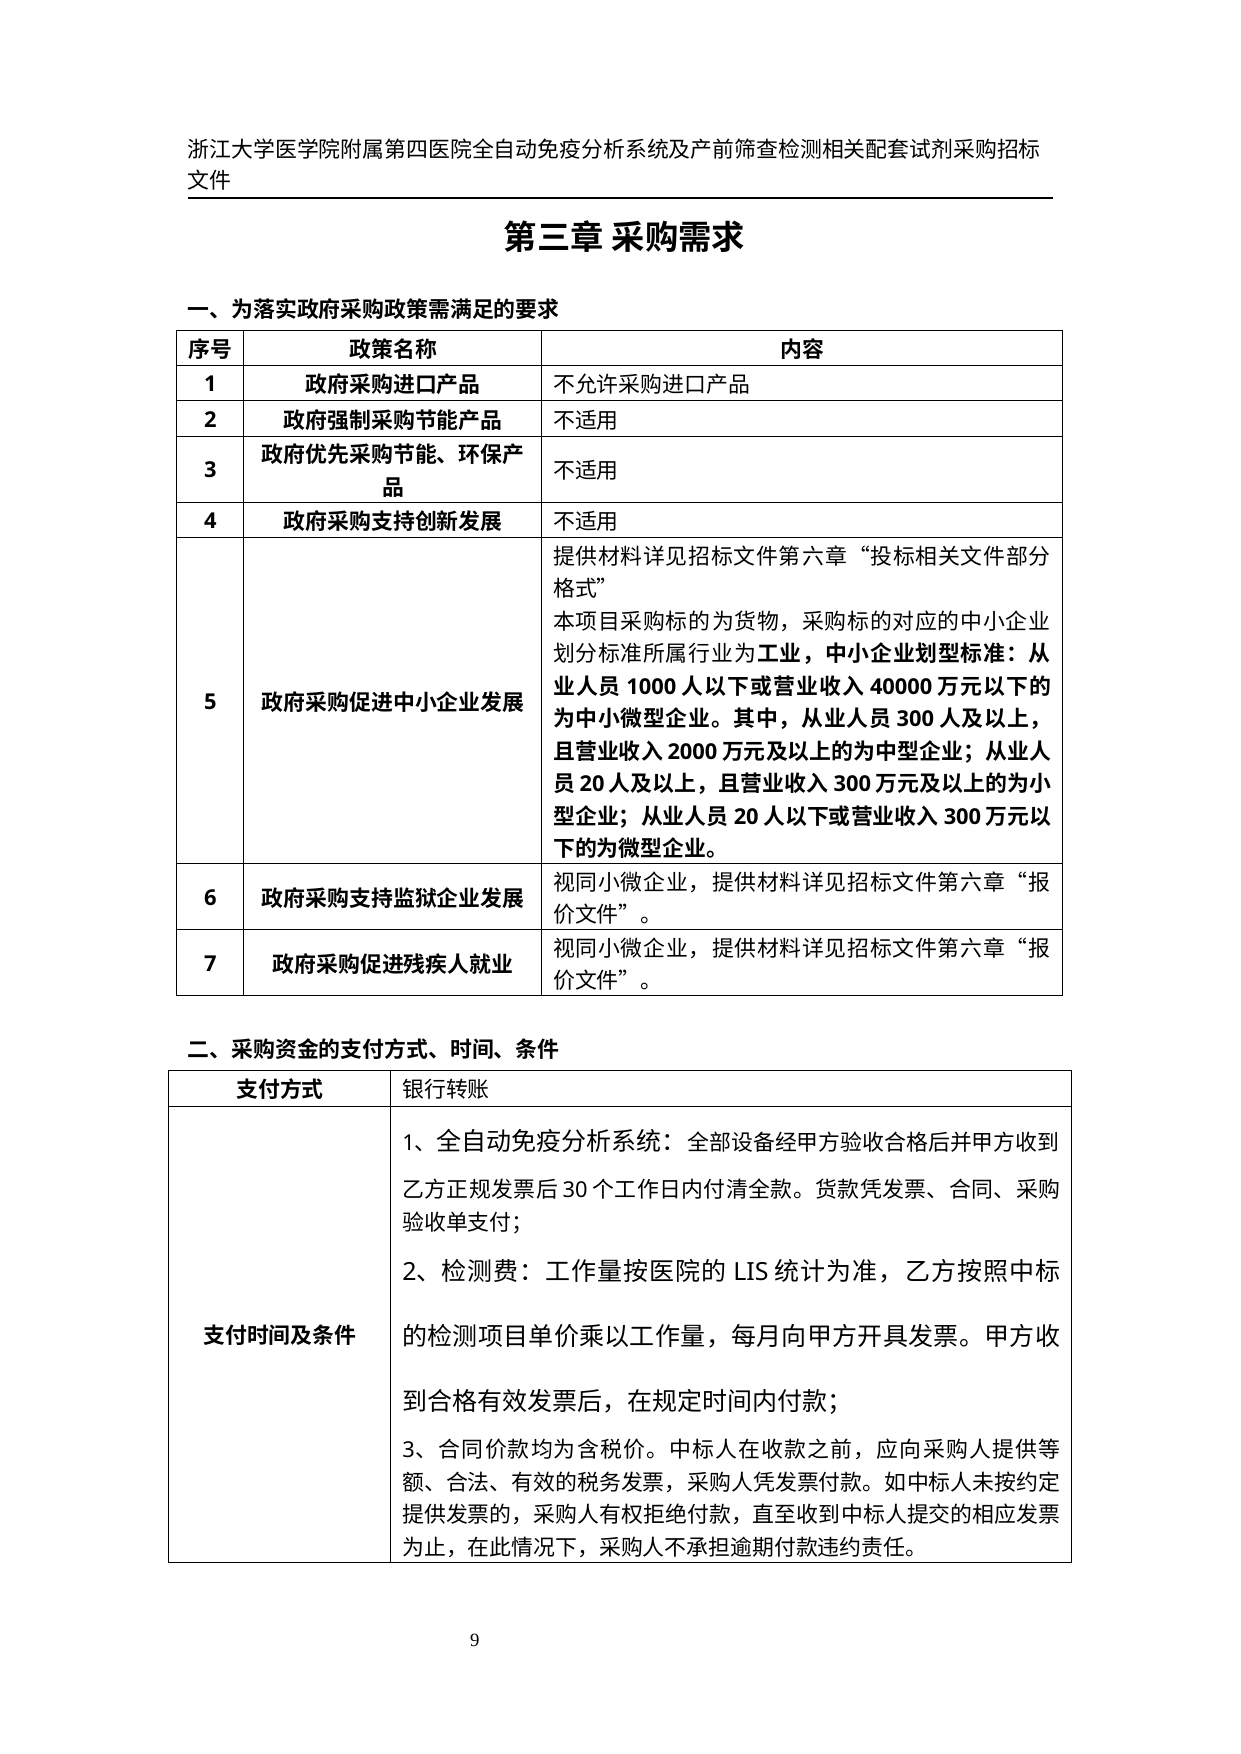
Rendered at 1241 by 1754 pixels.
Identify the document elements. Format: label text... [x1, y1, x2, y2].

table_cell 6 [177, 864, 243, 929]
table_cell 政府采购支持监狱企业发展 [244, 864, 541, 929]
table_cell 政府采购促进残疾人就业 [244, 930, 541, 995]
table_cell 政府强制采购节能产品 [244, 401, 541, 436]
table_header 内容 [542, 331, 1062, 365]
list 采购需求 [187, 203, 1053, 268]
table_cell 全自动免疫分析系统：全部设备经甲方验收合格后并甲方收到乙方正规发票后30个工作日内付清全款。货款凭发票、合同、采购验收单支付； 检测费：工作量按医院的LIS统计为准，乙方按照中标的检测项目单价乘以工作量，每月向甲方开具发票。甲方收到合格有效发票后，在规定时间内付款； 3、合同价款均为含税价。中标人在收款之前，应向采购人提供等额、合法、有效的税务发票，采购人凭发票付款。如中标人未按约定提供发票的，采购人有权拒绝付款，直至收到中标人提交的相应发票为止，在此情况下，采购人不承担逾期付款违约责任。 [391, 1107, 1071, 1562]
table_cell 视同小微企业，提供材料详见招标文件第六章“报价文件”。 [542, 930, 1062, 995]
table_cell 5 [177, 538, 243, 863]
table_cell 不允许采购进口产品 [542, 366, 1062, 400]
table_cell 4 [177, 503, 243, 537]
table_cell 不适用 [542, 401, 1062, 436]
table_cell 政府优先采购节能、环保产品 [244, 437, 541, 502]
table_header 序号 [177, 331, 243, 365]
table_cell 支付时间及条件 [169, 1107, 390, 1562]
table_cell 7 [177, 930, 243, 995]
table_cell 不适用 [542, 503, 1062, 537]
table_cell 政府采购支持创新发展 [244, 503, 541, 537]
text 一、为落实政府采购政策需满足的要求 [187, 292, 1053, 323]
table_cell 视同小微企业，提供材料详见招标文件第六章“报价文件”。 [542, 864, 1062, 929]
table_cell 2 [177, 401, 243, 436]
table_header 政策名称 [244, 331, 541, 365]
table_cell 政府采购进口产品 [244, 366, 541, 400]
table_cell 提供材料详见招标文件第六章“投标相关文件部分格式” 本项目采购标的为货物，采购标的对应的中小企业划分标准所属行业为工业，中小企业划型标准：从业人员1000人以下或营业收入40000万元以下的为中小微型企业。其中，从业人员300人及以上，且营业收入2000万元及以上的为中型企业；从业人员20人及以上，且营业收入300万元及以上的为小型企业；从业人员20人以下或营业收入300万元以下的为微型企业。 [542, 538, 1062, 863]
table_cell 政府采购促进中小企业发展 [244, 538, 541, 863]
table_header 银行转账 [391, 1071, 1071, 1106]
text 二、采购资金的支付方式、时间、条件 [187, 1032, 1053, 1064]
table_cell 1 [177, 366, 243, 400]
table_cell 3 [177, 437, 243, 502]
table_header 支付方式 [169, 1071, 390, 1106]
table_cell 不适用 [542, 437, 1062, 502]
